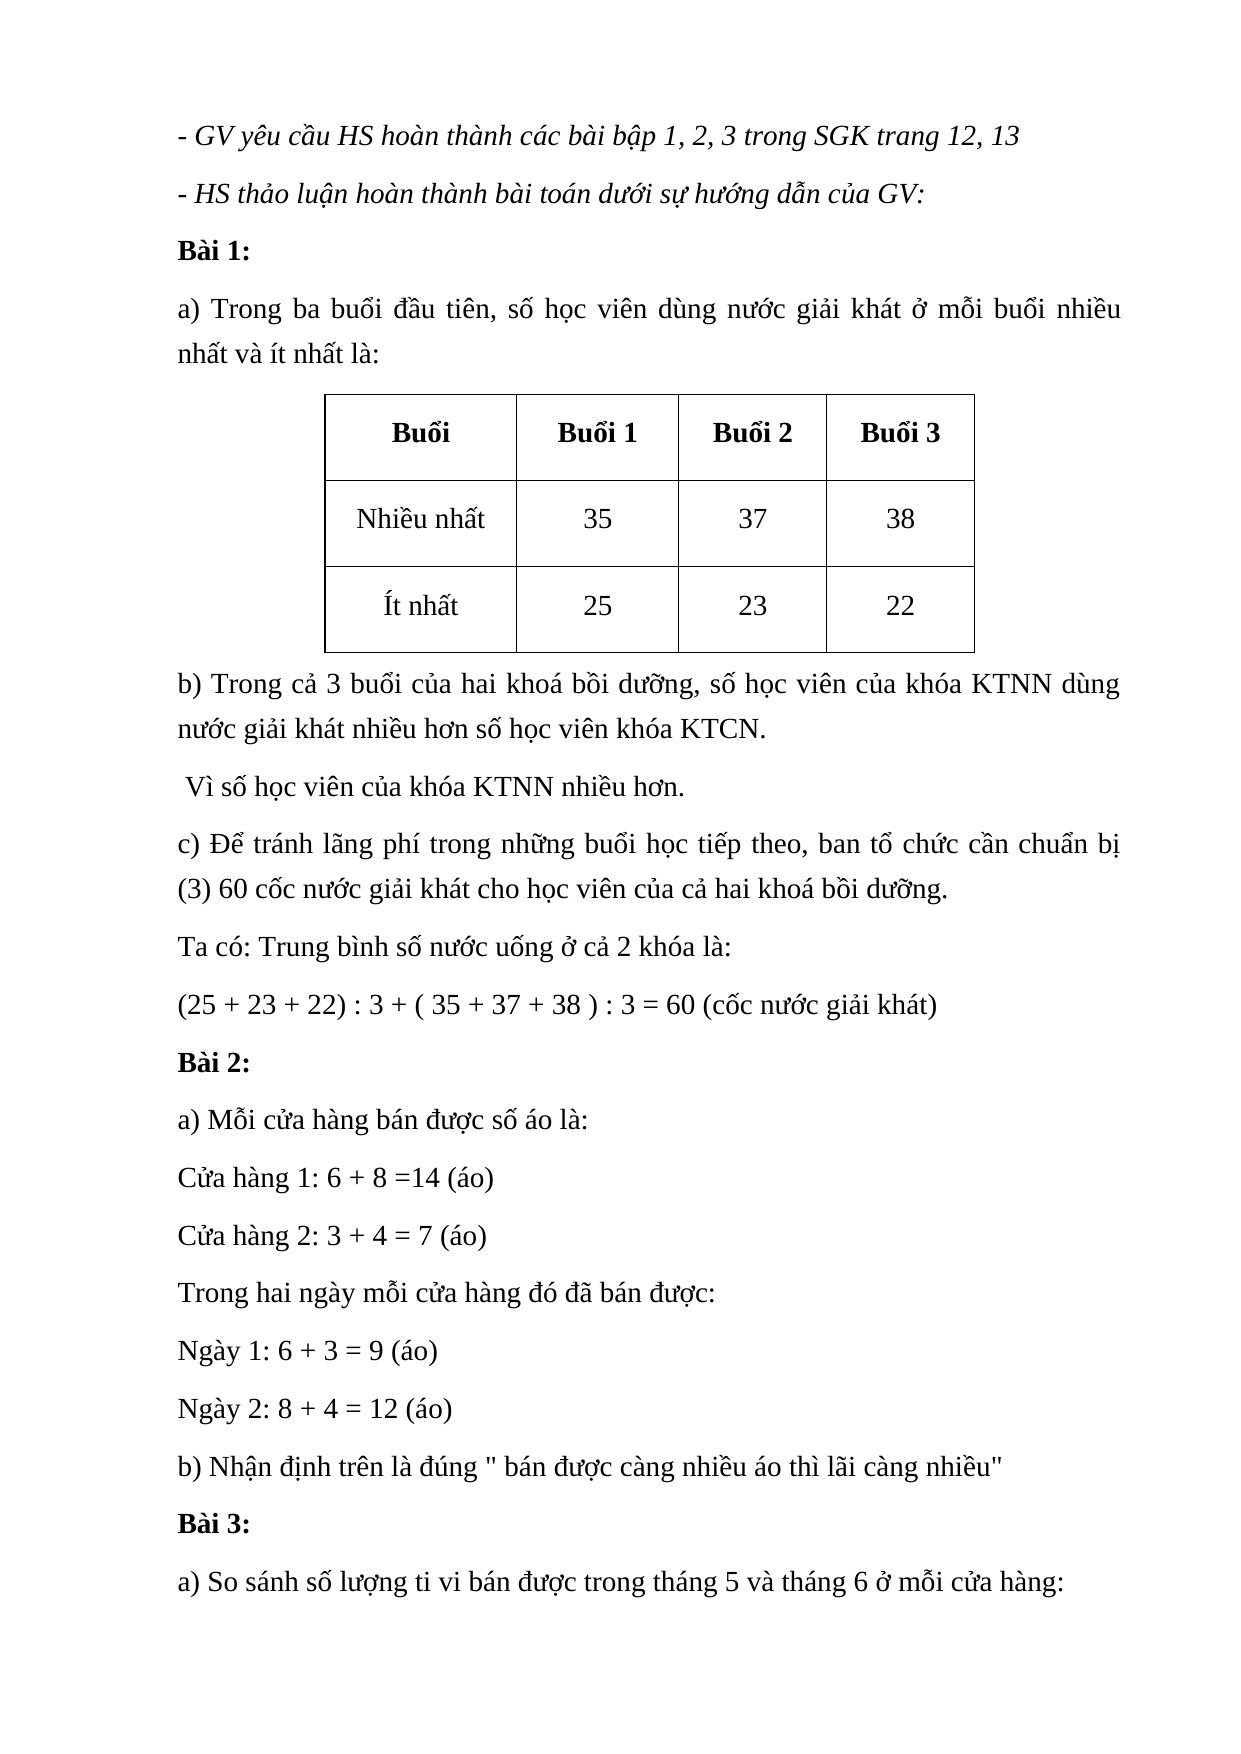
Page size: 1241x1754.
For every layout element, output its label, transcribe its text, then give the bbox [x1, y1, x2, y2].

text - GV yêu cầu HS hoàn thành các bài bập 1, 2, 3 trong SGK trang 12, 13 [177, 118, 1122, 152]
text Vì số học viên của khóa KTNN nhiều hơn. [177, 769, 1122, 802]
text Ngày 1: 6 + 3 = 9 (áo) [177, 1333, 1122, 1367]
text a) Mỗi cửa hàng bán được số áo là: [177, 1102, 1122, 1136]
text Bài 2: [177, 1045, 1122, 1078]
text a) So sánh số lượng ti vi bán được trong tháng 5 và tháng 6 ở mỗi cửa hàng: [177, 1564, 1122, 1598]
text Ta có: Trung bình số nước uống ở cả 2 khóa là: [177, 929, 1122, 963]
table_cell 35 [517, 481, 678, 566]
table_header Buổi 1 [517, 395, 678, 480]
table_cell Ít nhất [326, 567, 516, 652]
text a) Trong ba buổi đầu tiên, số học viên dùng nước giải khát ở mỗi buổi nhiều nhất và ít nhất là: [177, 291, 1122, 370]
table_cell Nhiều nhất [326, 481, 516, 566]
table_header Buổi 2 [679, 395, 826, 480]
text Cửa hàng 1: 6 + 8 =14 (áo) [177, 1160, 1122, 1194]
table_cell 23 [679, 567, 826, 652]
table_cell 22 [827, 567, 974, 652]
text Cửa hàng 2: 3 + 4 = 7 (áo) [177, 1218, 1122, 1251]
table_cell 38 [827, 481, 974, 566]
text c) Để tránh lãng phí trong những buổi học tiếp theo, ban tổ chức cần chuẩn bị (3) 60 cốc nước giải khát cho học viên của cả hai khoá bồi dưỡng. [177, 826, 1122, 905]
table_header Buổi 3 [827, 395, 974, 480]
table_cell 37 [679, 481, 826, 566]
text Ngày 2: 8 + 4 = 12 (áo) [177, 1391, 1122, 1424]
text (25 + 23 + 22) : 3 + ( 35 + 37 + 38 ) : 3 = 60 (cốc nước giải khát) [177, 987, 1122, 1021]
text b) Nhận định trên là đúng " bán được càng nhiều áo thì lãi càng nhiều" [177, 1449, 1122, 1482]
table_cell 25 [517, 567, 678, 652]
text - HS thảo luận hoàn thành bài toán dưới sự hướng dẫn của GV: [177, 176, 1122, 209]
table_header Buổi [326, 395, 516, 480]
text b) Trong cả 3 buổi của hai khoá bồi dưỡng, số học viên của khóa KTNN dùng nước giải khát nhiều hơn số học viên khóa KTCN. [177, 666, 1122, 744]
text Bài 1: [177, 233, 1122, 267]
text Trong hai ngày mỗi cửa hàng đó đã bán được: [177, 1276, 1122, 1309]
text Bài 3: [177, 1506, 1122, 1540]
